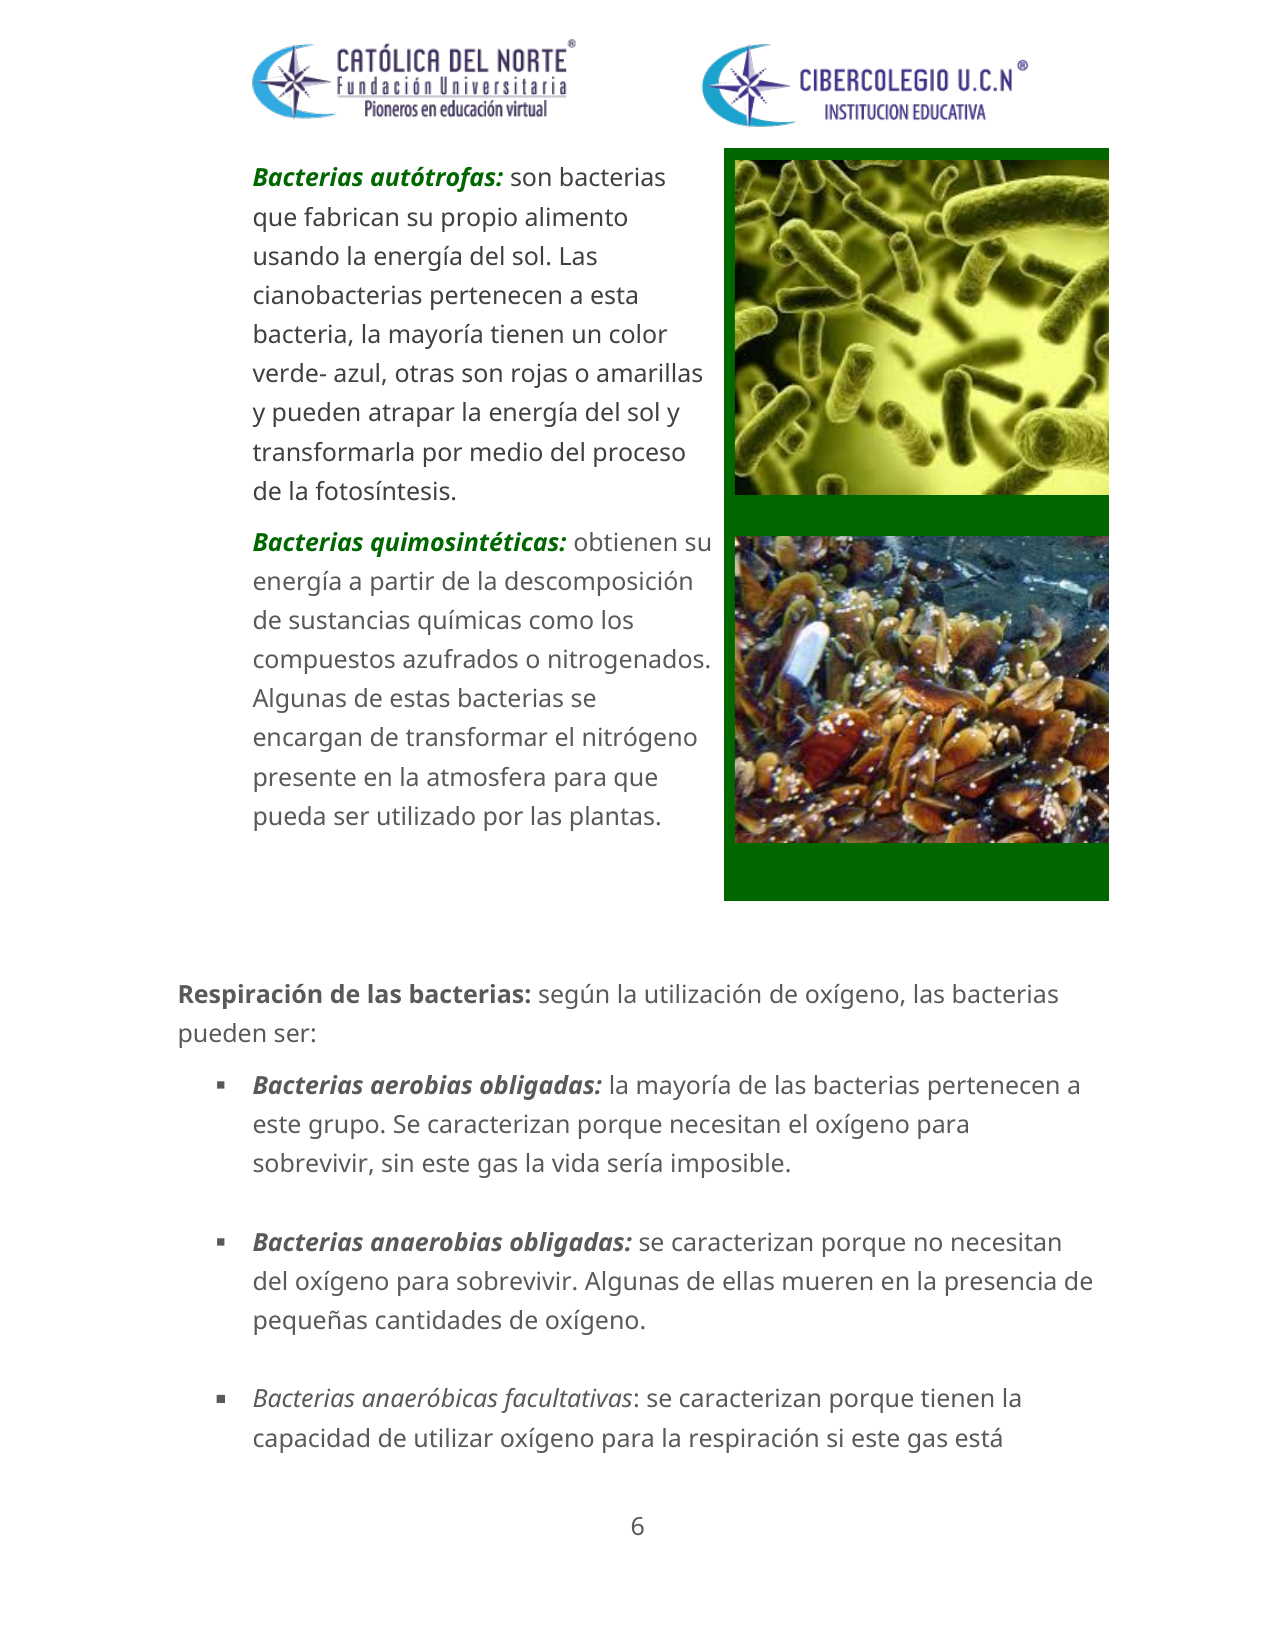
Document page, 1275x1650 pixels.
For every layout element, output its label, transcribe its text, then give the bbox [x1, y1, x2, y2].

list Bacterias aerobias obligadas: la mayoría de las bacterias pertenecen a este grupo. Se caracterizan porque necesitan el oxígeno para sobrevivir, sin este gas la vida sería imposible. [215, 1068, 1098, 1180]
picture [734, 160, 1109, 495]
list Bacterias anaerobias obligadas: se caracterizan porque no necesitan del oxígeno para sobrevivir. Algunas de ellas mueren en la presencia de pequeñas cantidades de oxígeno. [215, 1224, 1098, 1337]
picture [734, 536, 1109, 843]
picture [672, 31, 1057, 139]
picture [212, 22, 615, 135]
table_cell Bacterias quimosintéticas: obtienen su energía a partir de la descomposición de sustancias químicas como los compuestos azufrados o nitrogenados. Algunas de estas bacterias se encargan de transformar el nitrógeno presente en la atmosfera para que pueda ser utilizado por las plantas. [241, 524, 723, 901]
table_cell [724, 148, 1109, 524]
table_cell Bacterias autótrofas: son bacterias que fabrican su propio alimento usando la energía del sol. Las cianobacterias pertenecen a esta bacteria, la mayoría tienen un color verde- azul, otras son rojas o amarillas y pueden atrapar la energía del sol y transformarla por medio del proceso de la fotosíntesis. [241, 148, 723, 524]
table_cell [724, 524, 1109, 901]
text Respiración de las bacterias: según la utilización de oxígeno, las bacterias pueden ser: [177, 977, 1098, 1050]
